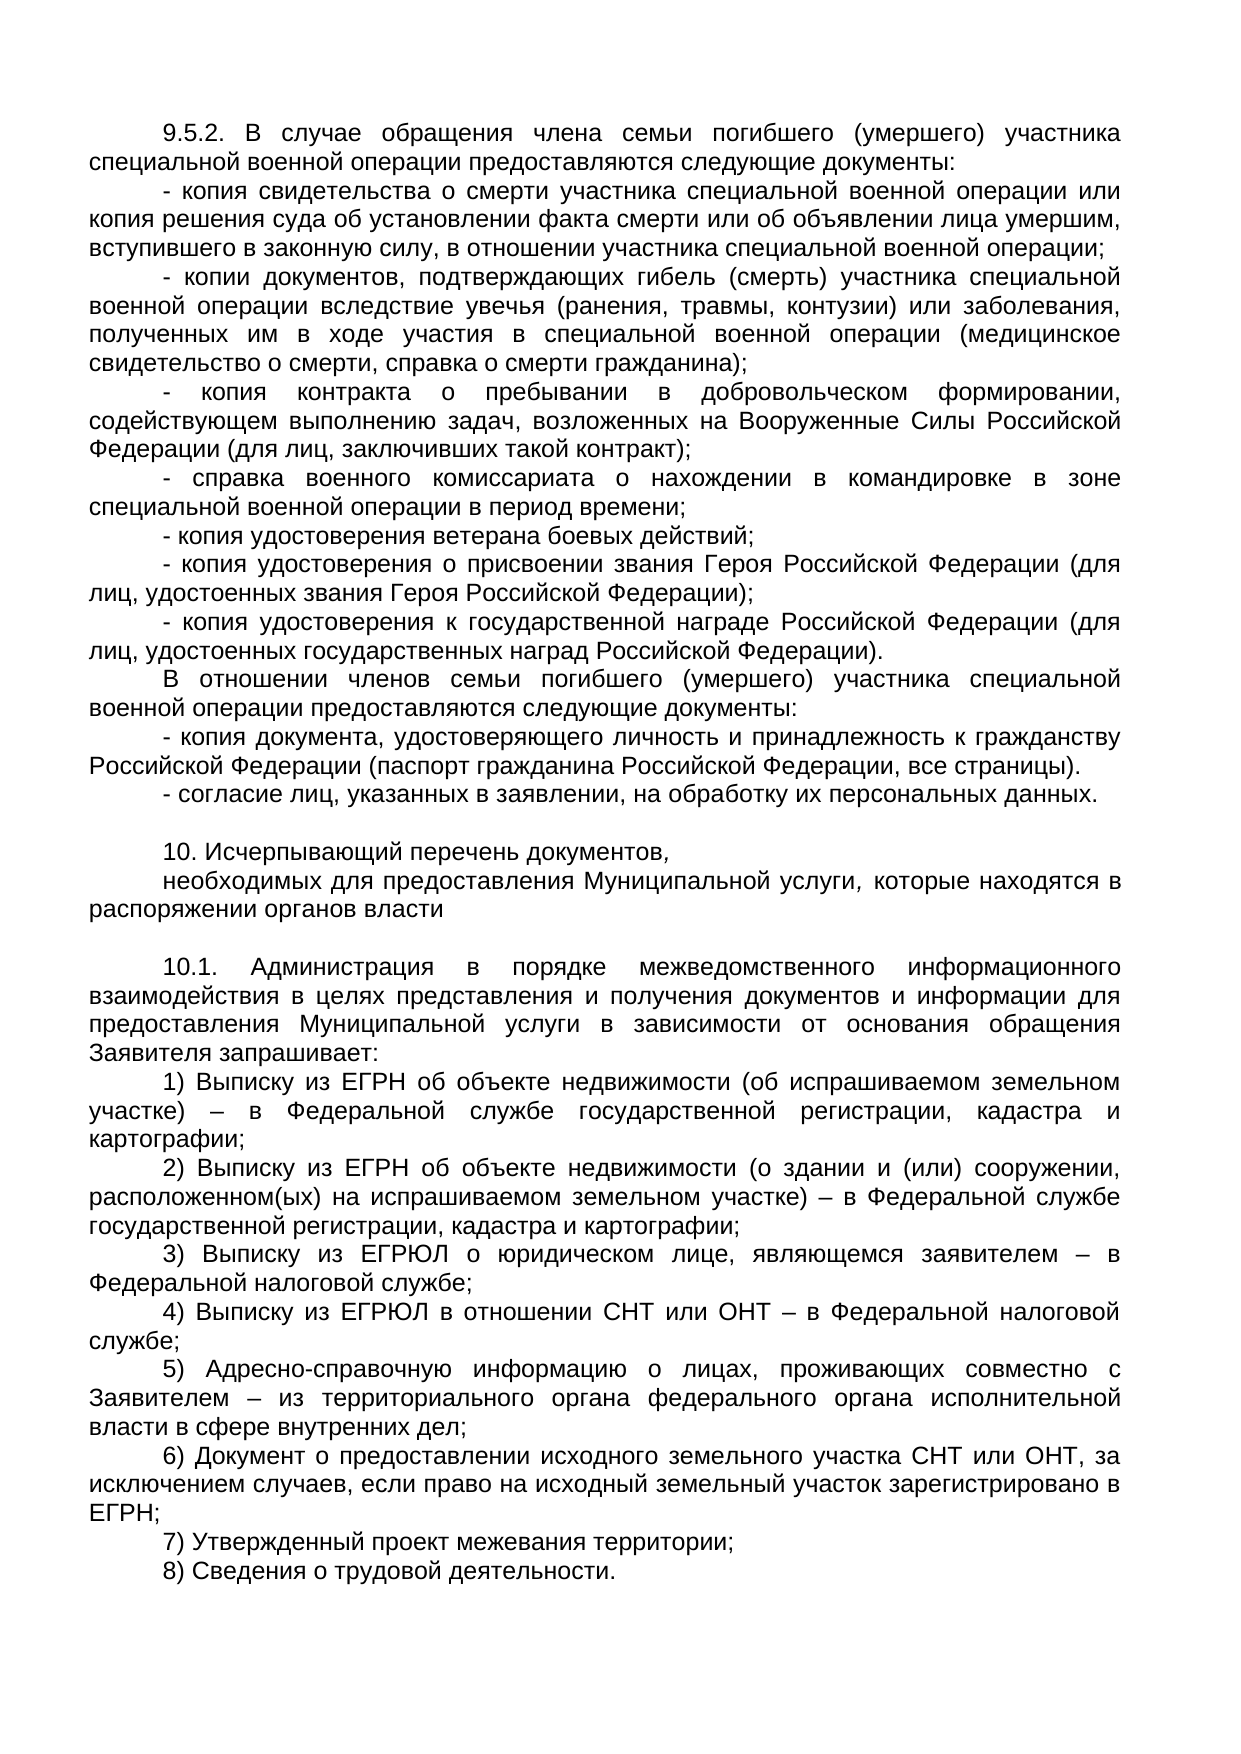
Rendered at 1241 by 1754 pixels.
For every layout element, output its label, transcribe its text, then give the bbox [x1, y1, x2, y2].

text - копия свидетельства о смерти участника специальной военной операции или копия решения суда об установлении факта смерти или об объявлении лица умершим, вступившего в законную силу, в отношении участника специальной военной операции; [89, 176, 1122, 262]
text 8) Сведения о трудовой деятельности. [89, 1556, 1122, 1584]
text 9.5.2. В случае обращения члена семьи погибшего (умершего) участника специальной военной операции предоставляются следующие документы: [89, 118, 1122, 176]
text 6) Документ о предоставлении исходного земельного участка СНТ или ОНТ, за исключением случаев, если право на исходный земельный участок зарегистрировано в ЕГРН; [89, 1441, 1122, 1527]
text В отношении членов семьи погибшего (умершего) участника специальной военной операции предоставляются следующие документы: [89, 664, 1122, 722]
text 1) Выписку из ЕГРН об объекте недвижимости (об испрашиваемом земельном участке) – в Федеральной службе государственной регистрации, кадастра и картографии; [89, 1067, 1122, 1153]
text 4) Выписку из ЕГРЮЛ в отношении СНТ или ОНТ – в Федеральной налоговой службе; [89, 1297, 1122, 1354]
text необходимых для предоставления Муниципальной услуги, которые находятся в распоряжении органов власти [89, 866, 1122, 923]
text 2) Выписку из ЕГРН об объекте недвижимости (о здании и (или) сооружении, расположенном(ых) на испрашиваемом земельном участке) – в Федеральной службе государственной регистрации, кадастра и картографии; [89, 1153, 1122, 1239]
text - копия документа, удостоверяющего личность и принадлежность к гражданству Российской Федерации (паспорт гражданина Российской Федерации, все страницы). [89, 722, 1122, 779]
text 10.1. Администрация в порядке межведомственного информационного взаимодействия в целях представления и получения документов и информации для предоставления Муниципальной услуги в зависимости от основания обращения Заявителя запрашивает: [89, 952, 1122, 1067]
text 5) Адресно-справочную информацию о лицах, проживающих совместно с Заявителем – из территориального органа федерального органа исполнительной власти в сфере внутренних дел; [89, 1354, 1122, 1441]
text - копия удостоверения ветерана боевых действий; [89, 521, 1122, 549]
text - справка военного комиссариата о нахождении в командировке в зоне специальной военной операции в период времени; [89, 463, 1122, 521]
text 10. Исчерпывающий перечень документов, [89, 837, 1122, 866]
text 7) Утвержденный проект межевания территории; [89, 1527, 1122, 1556]
text - копии документов, подтверждающих гибель (смерть) участника специальной военной операции вследствие увечья (ранения, травмы, контузии) или заболевания, полученных им в ходе участия в специальной военной операции (медицинское свидетельство о смерти, справка о смерти гражданина); [89, 262, 1122, 377]
text - копия удостоверения к государственной награде Российской Федерации (для лиц, удостоенных государственных наград Российской Федерации). [89, 607, 1122, 664]
text - копия удостоверения о присвоении звания Героя Российской Федерации (для лиц, удостоенных звания Героя Российской Федерации); [89, 549, 1122, 607]
text 3) Выписку из ЕГРЮЛ о юридическом лице, являющемся заявителем – в Федеральной налоговой службе; [89, 1239, 1122, 1297]
text - согласие лиц, указанных в заявлении, на обработку их персональных данных. [89, 779, 1122, 808]
